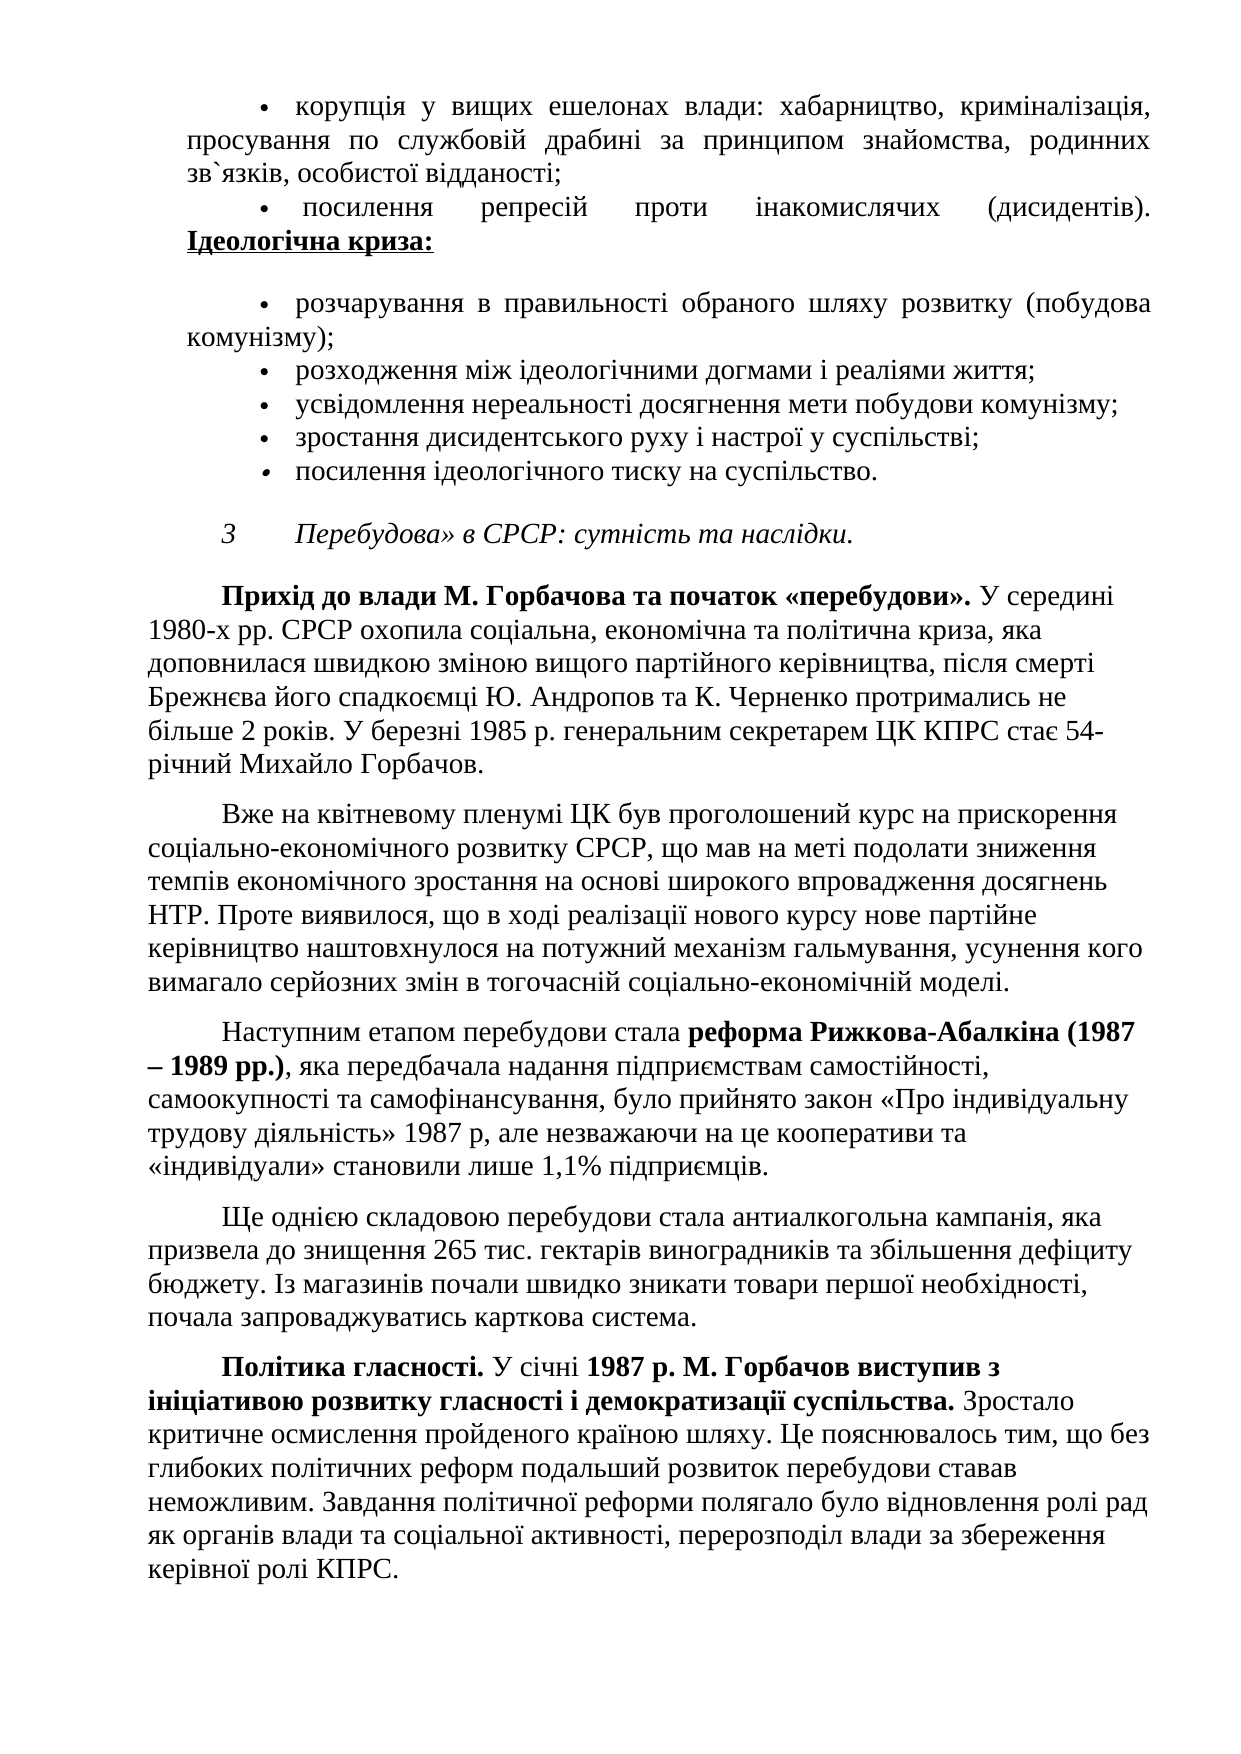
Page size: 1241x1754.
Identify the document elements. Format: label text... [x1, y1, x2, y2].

text Наступним етапом перебудови стала реформа Рижкова-Абалкіна (1987 – 1989 рр.), яка передбачала надання підприємствам самостійності, самоокупності та самофінансування, було прийнято закон «Про індивідуальну трудову діяльність» 1987 р, але незважаючи на це кооперативи та «індивідуали» становили лише 1,1% підприємців. [148, 1014, 1152, 1182]
text Політика гласності. У січні 1987 р. М. Горбачов виступив з ініціативою розвитку гласності і демократизації суспільства. Зростало критичне осмислення пройденого країною шляху. Це пояснювалось тим, що без глибоких політичних реформ подальший розвиток перебудови ставав неможливим. Завдання політичної реформи полягало було відновлення ролі рад як органів влади та соціальної активності, перерозподіл влади за збереження керівної ролі КПРС. [148, 1349, 1152, 1584]
list розчарування в правильності обраного шляху розвитку (побудова комунізму); [187, 285, 1152, 352]
list Перебудова» в СРСР: сутність та наслідки. [221, 516, 1152, 549]
list корупція у вищих ешелонах влади: хабарництво, криміналізація, просування по службовій драбині за принципом знайомства, родинних зв`язків, особистої відданості; [187, 88, 1152, 189]
list посилення репресій проти інакомислячих (дисидентів). Ідеологічна криза: [187, 189, 1152, 256]
list посилення ідеологічного тиску на суспільство. [187, 453, 1152, 487]
list усвідомлення нереальності досягнення мети побудови комунізму; [187, 386, 1152, 419]
list зростання дисидентського руху і настрої у суспільстві; [187, 419, 1152, 453]
text Ще однією складовою перебудови стала антиалкогольна кампанія, яка призвела до знищення 265 тис. гектарів виноградників та збільшення дефіциту бюджету. Із магазинів почали швидко зникати товари першої необхідності, почала запроваджуватись карткова система. [148, 1199, 1152, 1333]
text Вже на квітневому пленумі ЦК був проголошений курс на прискорення соціально-економічного розвитку СРСР, що мав на меті подолати зниження темпів економічного зростання на основі широкого впровадження досягнень НТР. Проте виявилося, що в ході реалізації нового курсу нове партійне керівництво наштовхнулося на потужний механізм гальмування, усунення кого вимагало серйозних змін в тогочасній соціально-економічній моделі. [148, 796, 1152, 998]
text Прихід до влади М. Горбачова та початок «перебудови». У середині 1980-х рр. СРСР охопила соціальна, економічна та політична криза, яка доповнилася швидкою зміною вищого партійного керівництва, після смерті Брежнєва його спадкоємці Ю. Андропов та К. Черненко протримались не більше 2 років. У березні 1985 р. генеральним секретарем ЦК КПРС стає 54-річний Михайло Горбачов. [148, 578, 1152, 780]
list розходження між ідеологічними догмами і реаліями життя; [187, 352, 1152, 386]
